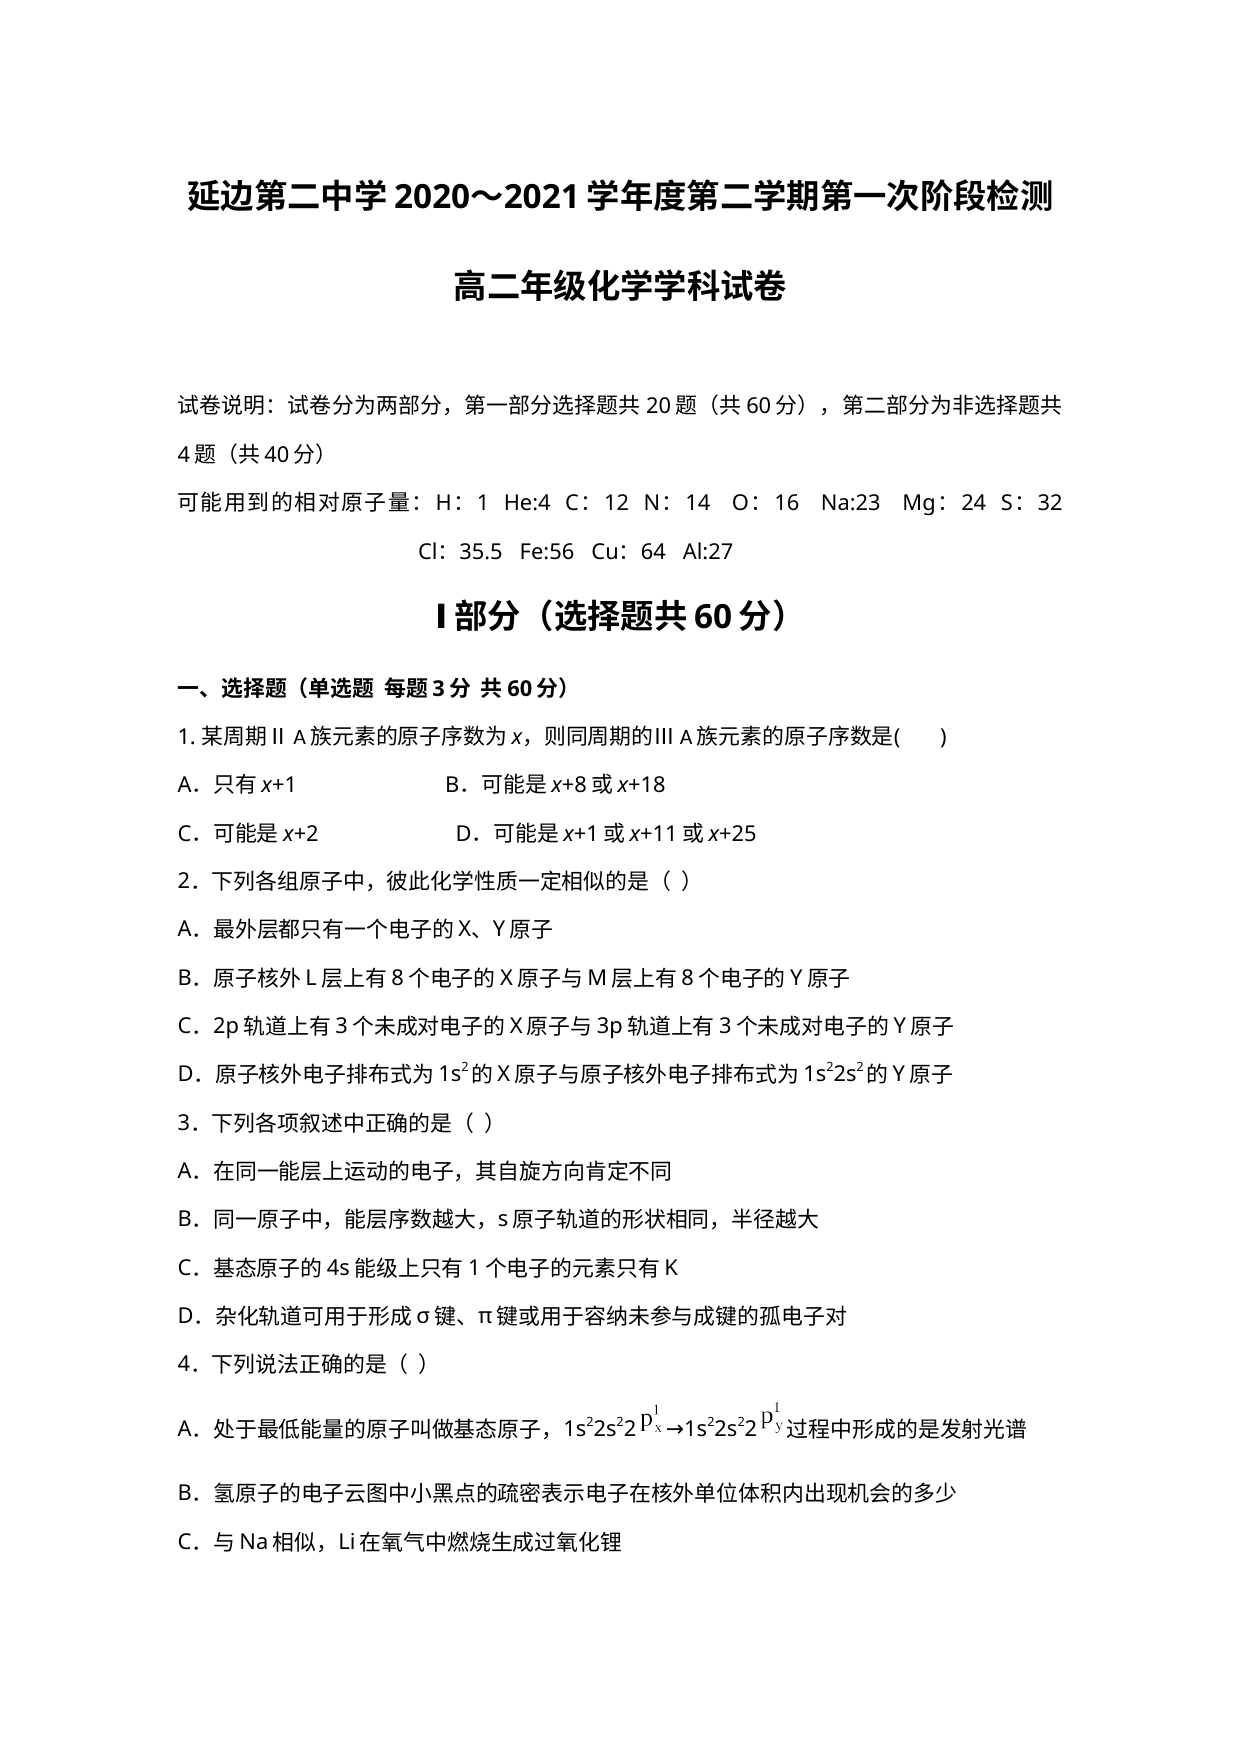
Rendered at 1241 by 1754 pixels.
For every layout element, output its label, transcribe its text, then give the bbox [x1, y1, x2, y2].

text 1. 某周期ⅡA族元素的原子序数为x，则同周期的ⅢA族元素的原子序数是( ) [177, 718, 1063, 751]
text 延边第二中学2020～2021学年度第二学期第一次阶段检测 [177, 162, 1063, 227]
text A．在同一能层上运动的电子，其自旋方向肯定不同 [177, 1153, 1063, 1186]
text B．原子核外L层上有8个电子的X原子与M层上有8个电子的Y原子 [177, 960, 1063, 993]
text 3．下列各项叙述中正确的是（ ） [177, 1105, 1063, 1138]
text D．原子核外电子排布式为1s2的X原子与原子核外电子排布式为1s22s2的Y原子 [177, 1057, 1063, 1089]
text D．杂化轨道可用于形成σ键、π键或用于容纳未参与成键的孤电子对 [177, 1298, 1063, 1331]
text 一、选择题（单选题 每题3分 共60分） [177, 671, 1063, 703]
text 试卷说明：试卷分为两部分，第一部分选择题共20题（共60分），第二部分为非选择题共4题（共40分） [177, 388, 1063, 469]
text 2．下列各组原子中，彼此化学性质一定相似的是（ ） [177, 863, 1063, 896]
text C．2p轨道上有3个未成对电子的X原子与3p轨道上有3个未成对电子的Y原子 [177, 1008, 1063, 1041]
text A．只有x+1 B．可能是x+8或x+18 [177, 767, 1063, 799]
text A．处于最低能量的原子叫做基态原子，1s22s22→1s22s22过程中形成的是发射光谱 [177, 1395, 1063, 1460]
text 4．下列说法正确的是（ ） [177, 1347, 1063, 1379]
text C．与Na相似，Li在氧气中燃烧生成过氧化锂 [177, 1524, 1063, 1557]
text B．同一原子中，能层序数越大，s原子轨道的形状相同，半径越大 [177, 1202, 1063, 1234]
text B．氢原子的电子云图中小黑点的疏密表示电子在核外单位体积内出现机会的多少 [177, 1476, 1063, 1508]
text 可能用到的相对原子量：H：1 He:4 C：12 N：14 O：16 Na:23 Mg：24 S：32 Cl：35.5 Fe:56 Cu：64 Al:27 [177, 485, 1063, 566]
text C．可能是x+2 D．可能是x+1或x+11或x+25 [177, 815, 1063, 848]
text Ⅰ部分（选择题共60分） [177, 582, 1063, 647]
text A．最外层都只有一个电子的X、Y原子 [177, 912, 1063, 944]
text 高二年级化学学科试卷 [177, 251, 1063, 316]
text C．基态原子的4s能级上只有1个电子的元素只有K [177, 1250, 1063, 1283]
